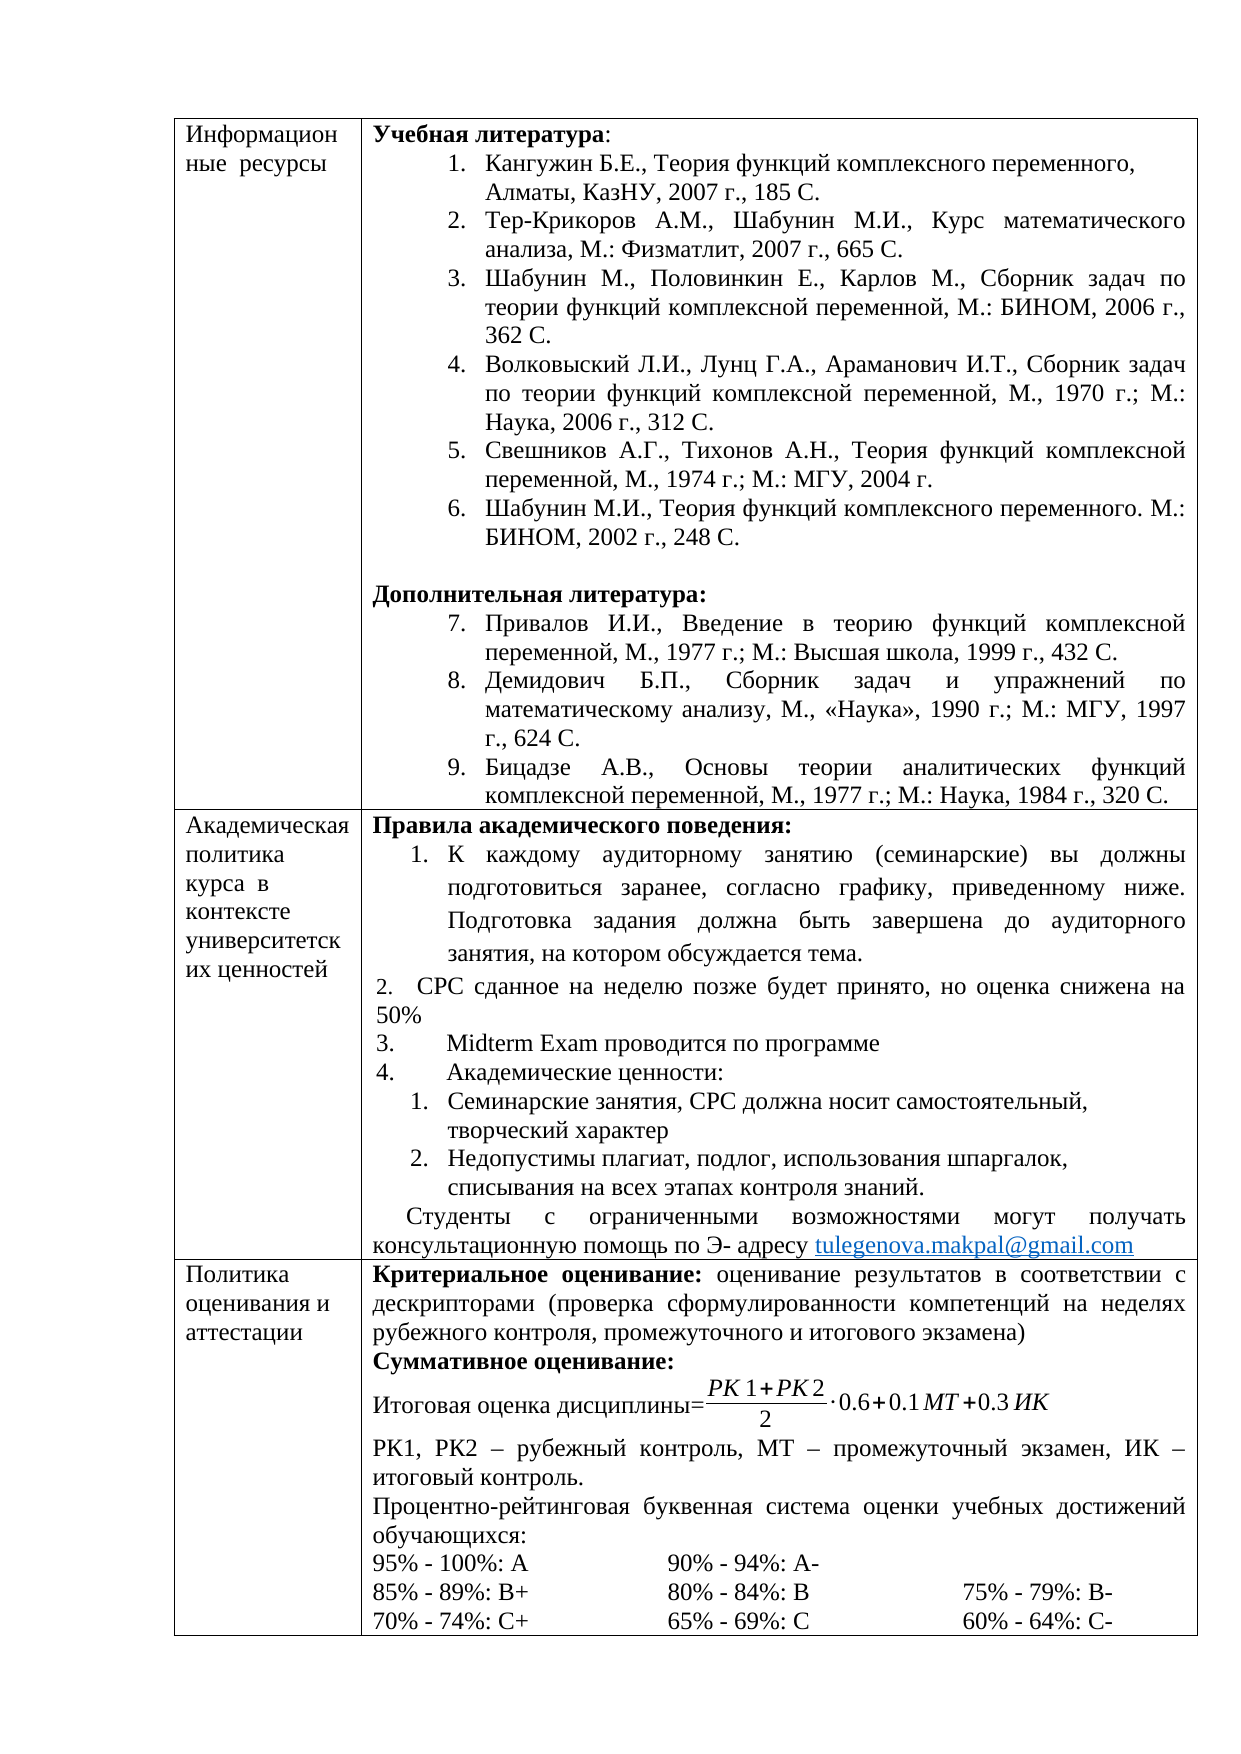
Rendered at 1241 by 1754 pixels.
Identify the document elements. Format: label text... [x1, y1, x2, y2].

table_cell Информационные ресурсы [175, 119, 361, 809]
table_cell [362, 1260, 1197, 1635]
table_cell Академическая политика курса в контексте университетских ценностей [175, 810, 361, 1258]
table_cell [175, 1260, 361, 1635]
table_cell Правила академического поведения: К каждому аудиторному занятию (семинарские) вы должны подготовиться заранее, согласно графику, приведенному ниже. Подготовка задания должна быть завершена до аудиторного занятия, на котором обсуждается тема. СРС сданное на неделю позже будет принято, но оценка снижена на 50% Midterm Exam проводится по программе Академические ценности: Семинарские занятия, СРС должна носит самостоятельный, творческий характер Недопустимы плагиат, подлог, использования шпаргалок, списывания на всех этапах контроля знаний. Студенты с ограниченными возможностями могут получать консультационную помощь по Э- адресу tulegenova.makpal@gmail.com [362, 810, 1197, 1258]
table_cell Учебная литература: Кангужин Б.Е., Теория функций комплексного переменного, Алматы, КазНУ, 2007 г., 185 С. Тер-Крикоров А.М., Шабунин М.И., Курс математического анализа, М.: Физматлит, ., 665 С. Шабунин М., Половинкин Е., Карлов М., Сборник задач по теории функций комплексной переменной, М.: БИНОМ, ., 362 С. Волковыский Л.И., Лунц Г.А., Араманович И.Т., Сборник задач по теории функций комплексной переменной, М., .; М.: Наука, ., 312 С. Свешников А.Г., Тихонов А.Н., Теория функций комплексной переменной, М., .; М.: МГУ, . Шабунин М.И., Теория функций комплексного переменного. М.: БИНОМ, ., 248 С. Дополнительная литература: Привалов И.И., Введение в теорию функций комплексной переменной, М., .; М.: Высшая школа, ., 432 С. Демидович Б.П., Сборник задач и упражнений по математическому анализу, М., «Наука», .; М.: МГУ, ., 624 С. Бицадзе А.В., Основы теории аналитических функций комплексной переменной, М., .; М.: Наука, ., 320 С. [362, 119, 1197, 809]
